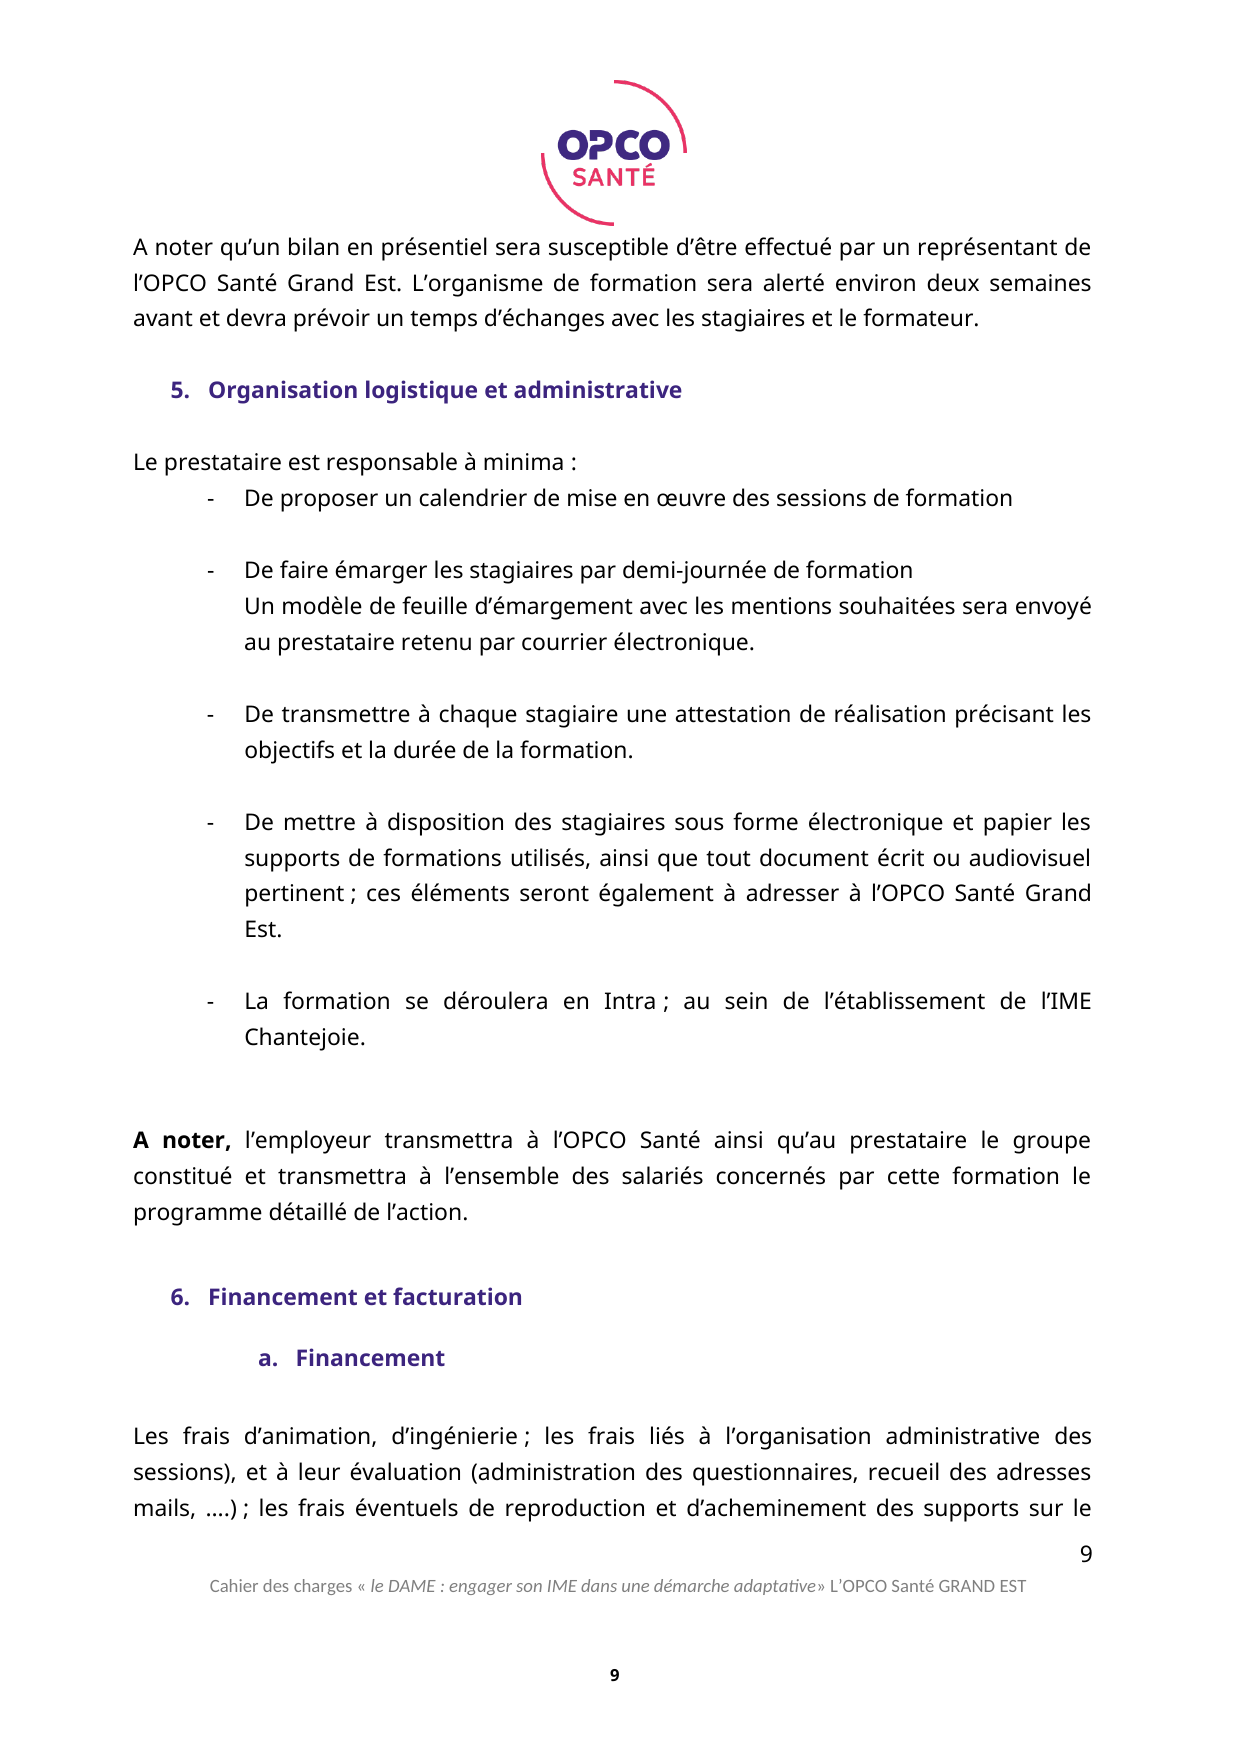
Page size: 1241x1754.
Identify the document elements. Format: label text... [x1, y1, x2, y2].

text A noter, l’employeur transmettra à l’OPCO Santé ainsi qu’au prestataire le groupe constitué et transmettra à l’ensemble des salariés concernés par cette formation le programme détaillé de l’action. [133, 1124, 1093, 1227]
subtitle Organisation logistique et administrative [170, 374, 1093, 406]
list De faire émarger les stagiaires par demi-journée de formation [207, 554, 1093, 585]
list De proposer un calendrier de mise en œuvre des sessions de formation [207, 482, 1093, 513]
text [133, 1419, 1093, 1523]
subtitle Financement et facturation [170, 1281, 1093, 1312]
subtitle Financement [258, 1341, 1093, 1373]
list De mettre à disposition des stagiaires sous forme électronique et papier les supports de formations utilisés, ainsi que tout document écrit ou audiovisuel pertinent ; ces éléments seront également à adresser à l’OPCO Santé Grand Est. [207, 806, 1093, 944]
text A noter qu’un bilan en présentiel sera susceptible d’être effectué par un représentant de l’OPCO Santé Grand Est. L’organisme de formation sera alerté environ deux semaines avant et devra prévoir un temps d’échanges avec les stagiaires et le formateur. [133, 231, 1093, 334]
list Un modèle de feuille d’émargement avec les mentions souhaitées sera envoyé au prestataire retenu par courrier électronique. [244, 590, 1093, 657]
list De transmettre à chaque stagiaire une attestation de réalisation précisant les objectifs et la durée de la formation. [207, 698, 1093, 765]
list La formation se déroulera en Intra ; au sein de l’établissement de l’IME Chantejoie. [207, 985, 1093, 1052]
text Le prestataire est responsable à minima : [133, 446, 1093, 477]
